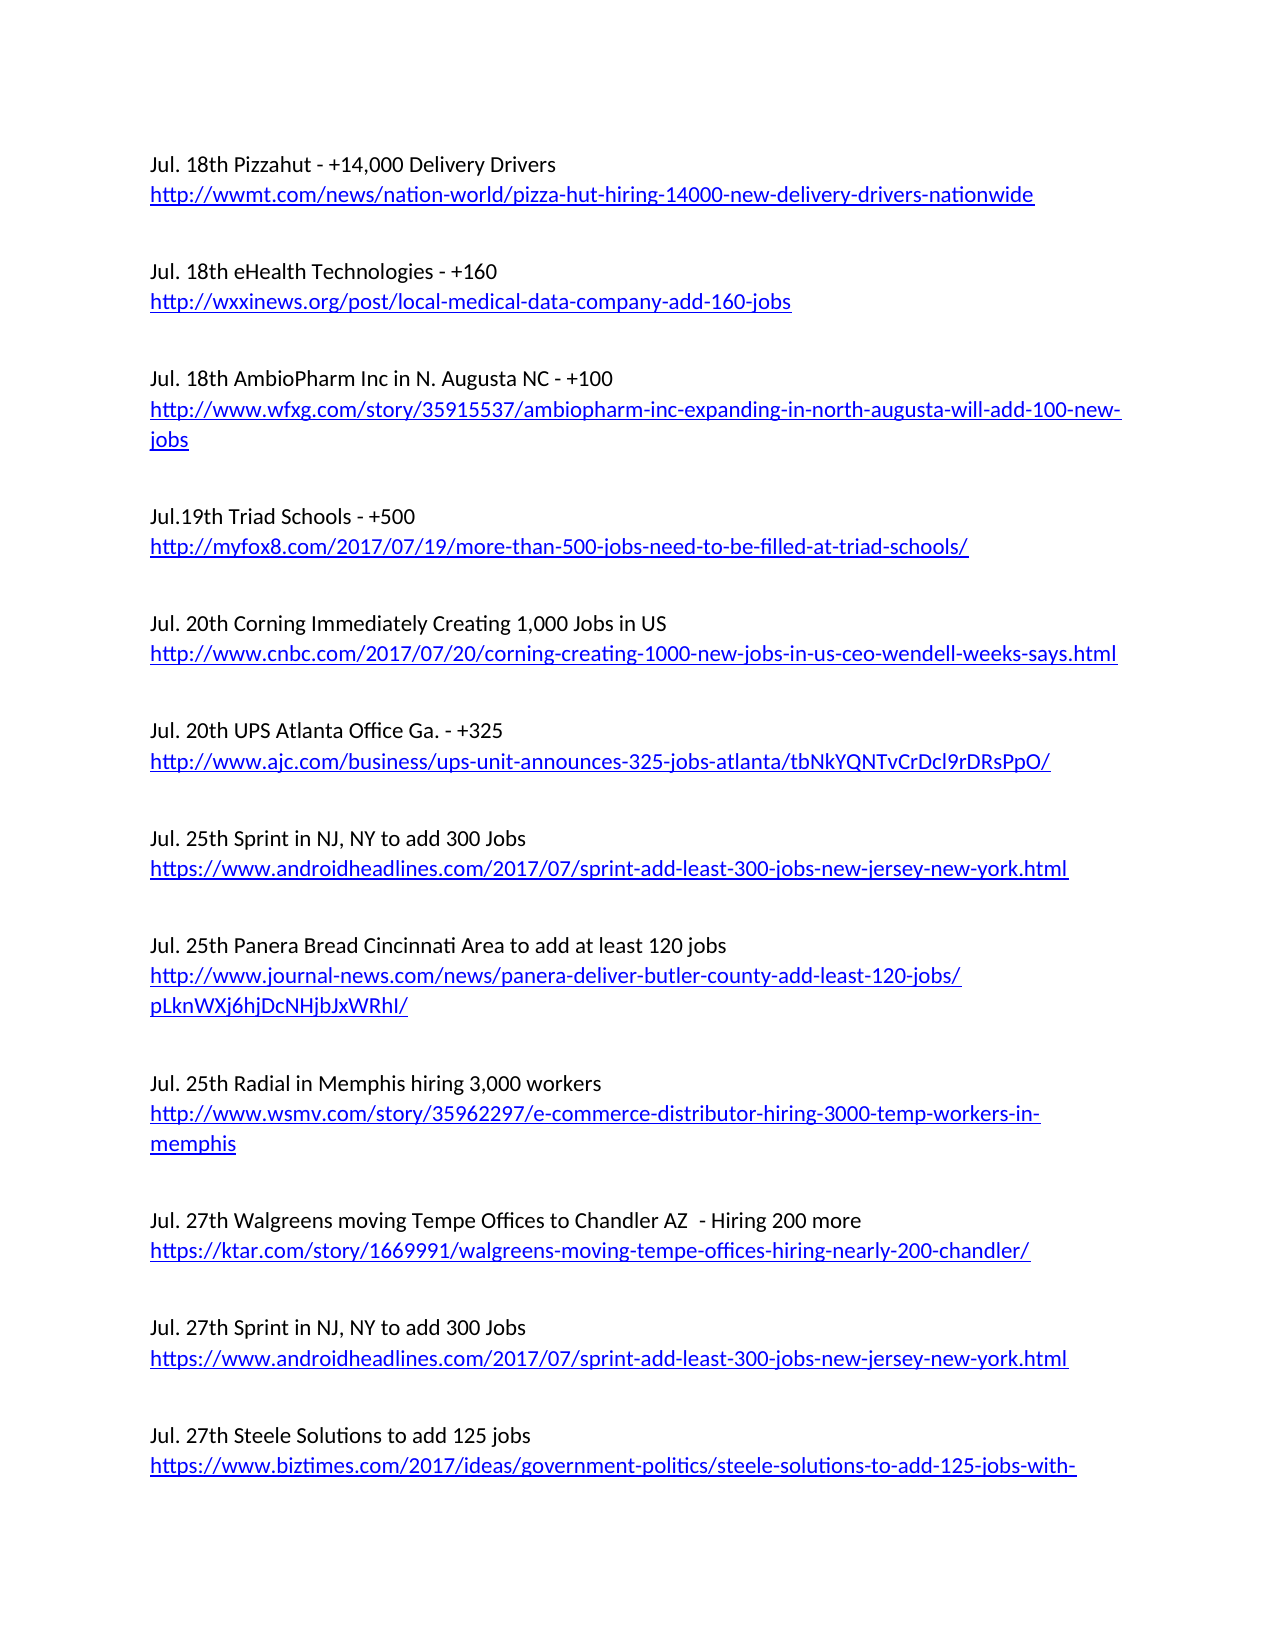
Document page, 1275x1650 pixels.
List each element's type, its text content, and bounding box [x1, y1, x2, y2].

text Jul. 18th Pizzahut - +14,000 Delivery Drivers http://wwmt.com/news/nation-world/pizza-hut-hiring-14000-new-delivery-drivers-nationwide [150, 150, 1125, 238]
text Jul. 27th Sprint in NJ, NY to add 300 Jobs https://www.androidheadlines.com/2017/07/sprint-add-least-300-jobs-new-jersey-new-york.html [150, 1313, 1125, 1372]
text Jul. 25th Sprint in NJ, NY to add 300 Jobs https://www.androidheadlines.com/2017/07/sprint-add-least-300-jobs-new-jersey-new-york.html [150, 794, 1125, 912]
text Jul. 18th eHealth Technologies - +160 http://wxxinews.org/post/local-medical-data-company-add-160-jobs [150, 257, 1125, 346]
text Jul. 25th Panera Bread Cincinnati Area to add at least 120 jobs http://www.journal-news.com/news/panera-deliver-butler-county-add-least-120-jobs/pLknWXj6hjDcNHjbJxWRhI/ [150, 931, 1125, 1050]
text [150, 1391, 1125, 1479]
text Jul. 18th AmbioPharm Inc in N. Augusta NC - +100 http://www.wfxg.com/story/35915537/ambiopharm-inc-expanding-in-north-augusta-will-add-100-new-jobs [150, 364, 1125, 483]
text Jul. 25th Radial in Memphis hiring 3,000 workers http://www.wsmv.com/story/35962297/e-commerce-distributor-hiring-3000-temp-workers-in-memphis [150, 1069, 1125, 1187]
text Jul. 27th Walgreens moving Tempe Offices to Chandler AZ - Hiring 200 more https://ktar.com/story/1669991/walgreens-moving-tempe-offices-hiring-nearly-200-chandler/ [150, 1206, 1125, 1295]
text Jul. 20th UPS Atlanta Office Ga. - +325 http://www.ajc.com/business/ups-unit-announces-325-jobs-atlanta/tbNkYQNTvCrDcl9rDRsPpO/ [150, 717, 1125, 775]
text Jul. 20th Corning Immediately Creating 1,000 Jobs in US http://www.cnbc.com/2017/07/20/corning-creating-1000-new-jobs-in-us-ceo-wendell-weeks-says.html [150, 609, 1125, 698]
text Jul.19th Triad Schools - +500 http://myfox8.com/2017/07/19/more-than-500-jobs-need-to-be-filled-at-triad-schools/ [150, 502, 1125, 591]
